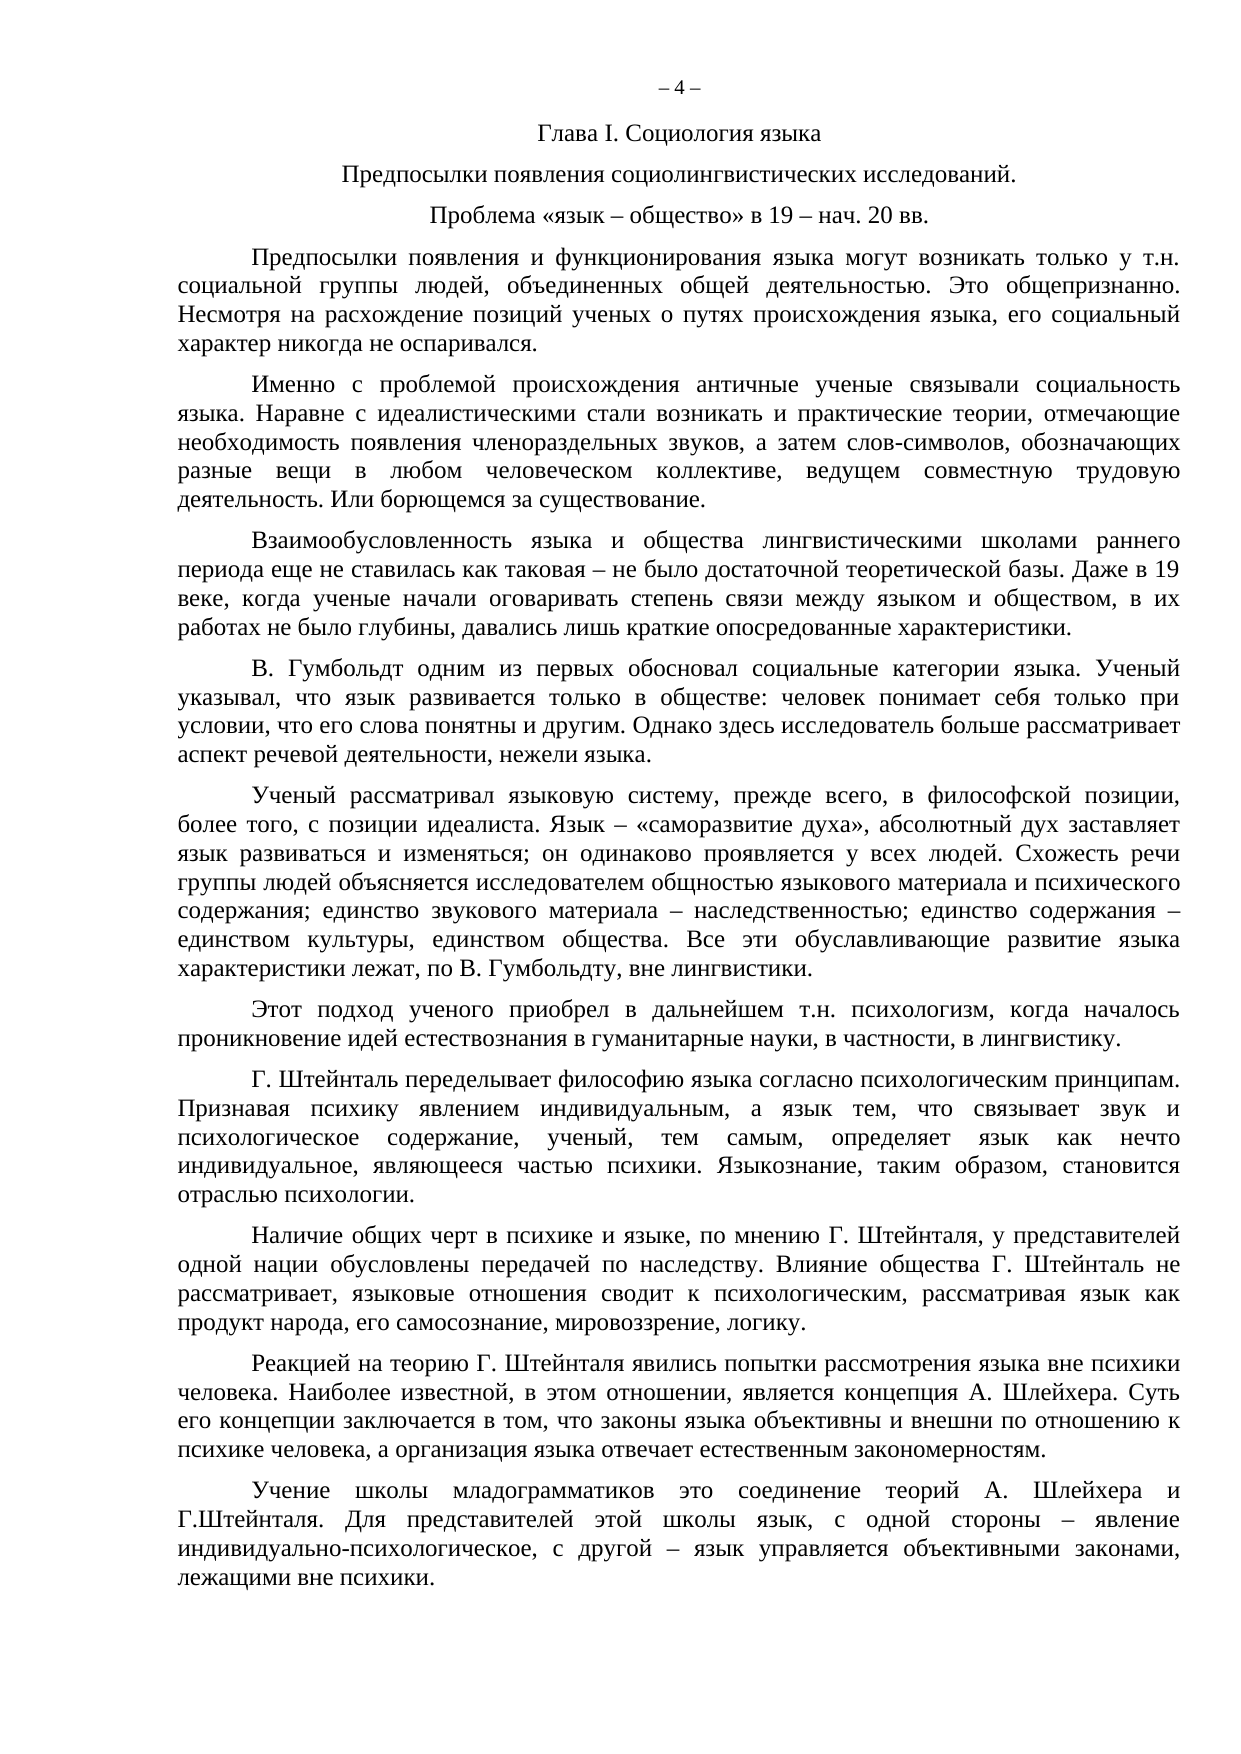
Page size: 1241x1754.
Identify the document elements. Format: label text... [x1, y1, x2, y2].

text Этот подход ученого приобрел в дальнейшем т.н. психологизм, когда началось проникновение идей естествознания в гуманитарные науки, в частности, в лингвистику. [177, 994, 1181, 1052]
text Глава I. Социология языка [177, 118, 1181, 147]
text Учение школы младограмматиков это соединение теорий А. Шлейхера и Г.Штейнталя. Для представителей этой школы язык, с одной стороны – явление индивидуально-психологическое, с другой – язык управляется объективными законами, лежащими вне психики. [177, 1476, 1181, 1591]
text Предпосылки появления и функционирования языка могут возникать только у т.н. социальной группы людей, объединенных общей деятельностью. Это общепризнанно. Несмотря на расхождение позиций ученых о путях происхождения языка, его социальный характер никогда не оспаривался. [177, 242, 1181, 357]
text Наличие общих черт в психике и языке, по мнению Г. Штейнталя, у представителей одной нации обусловлены передачей по наследству. Влияние общества Г. Штейнталь не рассматривает, языковые отношения сводит к психологическим, рассматривая язык как продукт народа, его самосознание, мировоззрение, логику. [177, 1221, 1181, 1336]
text Взаимообусловленность языка и общества лингвистическими школами раннего периода еще не ставилась как таковая – не было достаточной теоретической базы. Даже в 19 веке, когда ученые начали оговаривать степень связи между языком и обществом, в их работах не было глубины, давались лишь краткие опосредованные характеристики. [177, 526, 1181, 641]
text Реакцией на теорию Г. Штейнталя явились попытки рассмотрения языка вне психики человека. Наиболее известной, в этом отношении, является концепция А. Шлейхера. Суть его концепции заключается в том, что законы языка объективны и внешни по отношению к психике человека, а организация языка отвечает естественным закономерностям. [177, 1348, 1181, 1463]
text Именно с проблемой происхождения античные ученые связывали социальность языка. Наравне с идеалистическими стали возникать и практические теории, отмечающие необходимость появления членораздельных звуков, а затем слов-символов, обозначающих разные вещи в любом человеческом коллективе, ведущем совместную трудовую деятельность. Или борющемся за существование. [177, 369, 1181, 513]
text В. Гумбольдт одним из первых обосновал социальные категории языка. Ученый указывал, что язык развивается только в обществе: человек понимает себя только при условии, что его слова понятны и другим. Однако здесь исследователь больше рассматривает аспект речевой деятельности, нежели языка. [177, 653, 1181, 768]
text Предпосылки появления социолингвистических исследований. [177, 159, 1181, 188]
text Проблема «язык – общество» в 19 – нач. 20 вв. [177, 201, 1181, 229]
text Г. Штейнталь переделывает философию языка согласно психологическим принципам. Признавая психику явлением индивидуальным, а язык тем, что связывает звук и психологическое содержание, ученый, тем самым, определяет язык как нечто индивидуальное, являющееся частью психики. Языкознание, таким образом, становится отраслью психологии. [177, 1064, 1181, 1208]
text Ученый рассматривал языковую систему, прежде всего, в философской позиции, более того, с позиции идеалиста. Язык – «саморазвитие духа», абсолютный дух заставляет язык развиваться и изменяться; он одинаково проявляется у всех людей. Схожесть речи группы людей объясняется исследователем общностью языкового материала и психического содержания; единство звукового материала – наследственностью; единство содержания – единством культуры, единством общества. Все эти обуславливающие развитие языка характеристики лежат, по В. Гумбольдту, вне лингвистики. [177, 781, 1181, 982]
